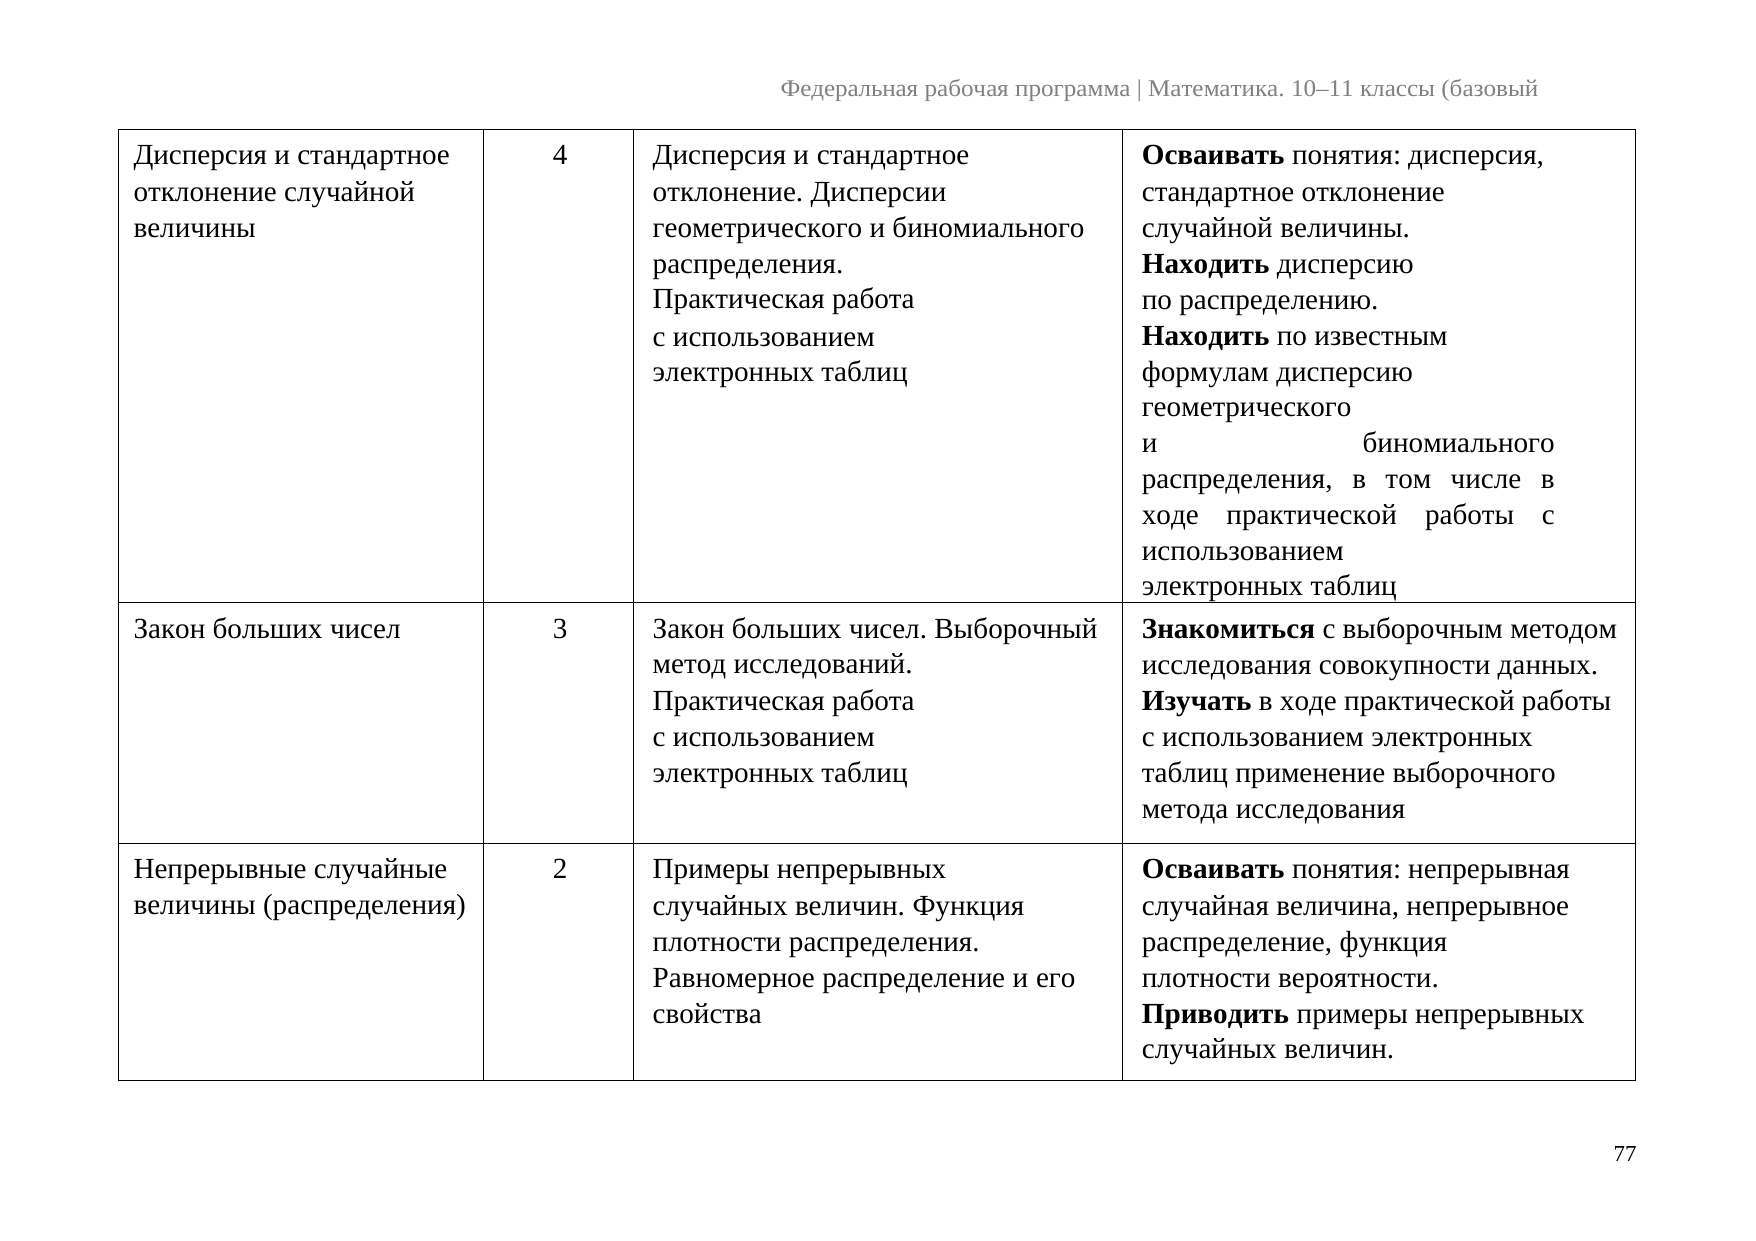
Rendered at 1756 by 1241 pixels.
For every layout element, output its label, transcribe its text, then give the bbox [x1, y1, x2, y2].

table_cell 3 [484, 603, 633, 843]
table_cell Знакомиться с выборочным методом исследования совокупности данных. Изучать в ходе практической работы с использованием электронных таблиц применение выборочного метода исследования [1123, 603, 1635, 843]
table_header Дисперсия и стандартное отклонение. Дисперсии геометрического и биномиального распределения. Практическая работа с использованием электронных таблиц [634, 130, 1122, 602]
table_header 4 [484, 130, 633, 602]
table_cell Примеры непрерывных случайных величин. Функция плотности распределения. Равномерное распределение и его свойства [634, 844, 1122, 1080]
table_header Осваивать понятия: дисперсия, стандартное отклонение случайной величины. Находить дисперсию по распределению. Находить по известным формулам дисперсию геометрического и биномиального распределения, в том числе в ходе практической работы с использованием электронных таблиц [1123, 130, 1635, 602]
table_header Дисперсия и стандартное отклонение случайной величины [119, 130, 483, 602]
table_cell Непрерывные случайные величины (распределения) [119, 844, 483, 1080]
table_cell 2 [484, 844, 633, 1080]
table_cell Закон больших чисел. Выборочный метод исследований. Практическая работа с использованием электронных таблиц [634, 603, 1122, 843]
table_cell Закон больших чисел [119, 603, 483, 843]
table_cell Осваивать понятия: непрерывная случайная величина, непрерывное распределение, функция плотности вероятности. Приводить примеры непрерывных случайных величин. [1123, 844, 1635, 1080]
